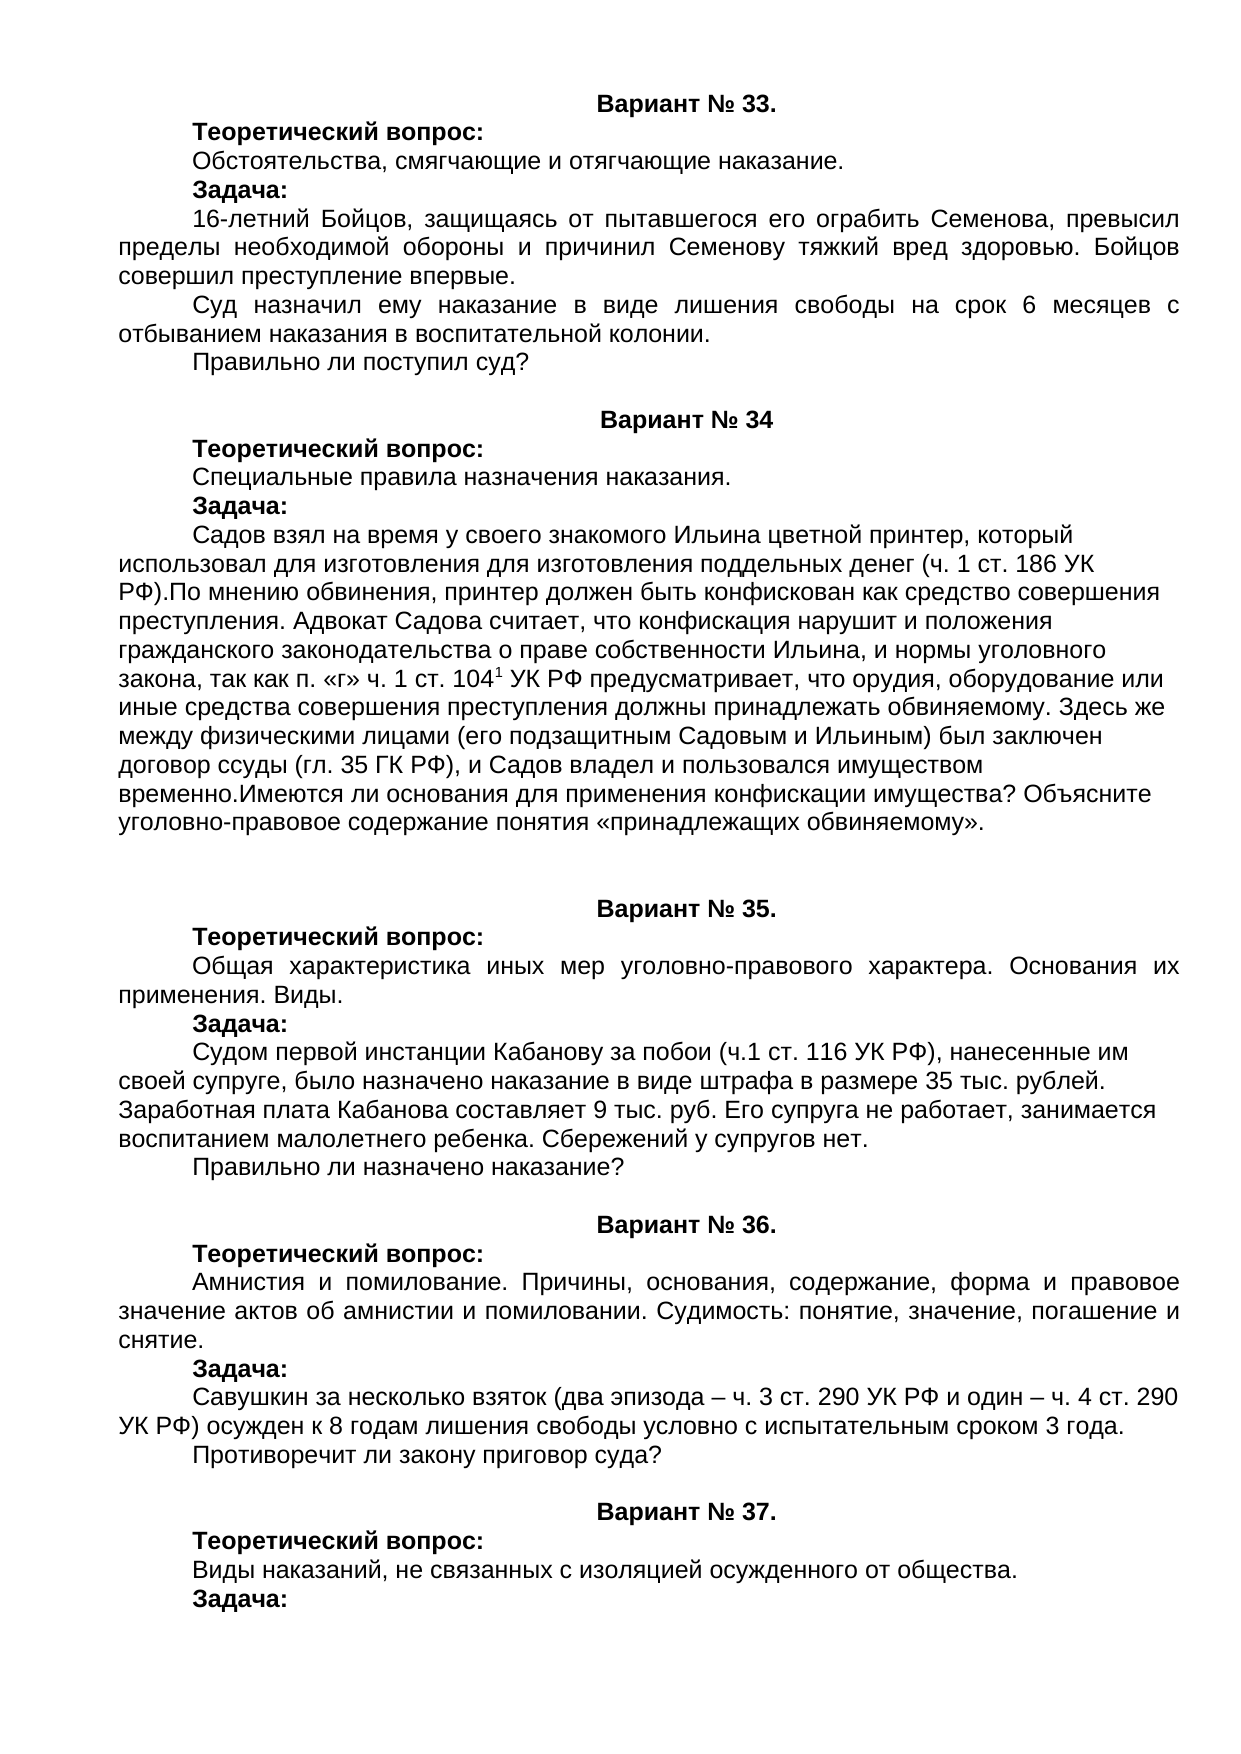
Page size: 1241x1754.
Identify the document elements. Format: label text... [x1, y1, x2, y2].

text Общая характеристика иных мер уголовно-правового характера. Основания их применения. Виды. [118, 951, 1181, 1009]
text Вариант № 34 [118, 405, 1181, 434]
text 16-летний Бойцов, защищаясь от пытавшегося его ограбить Семенова, превысил пределы необходимой обороны и причинил Семенову тяжкий вред здоровью. Бойцов совершил преступление впервые. [118, 204, 1181, 290]
text Задача: [118, 491, 1181, 520]
text Правильно ли назначено наказание? [118, 1152, 1181, 1181]
text Теоретический вопрос: [118, 117, 1181, 146]
text Задача: [118, 175, 1181, 204]
text Амнистия и помилование. Причины, основания, содержание, форма и правовое значение актов об амнистии и помиловании. Судимость: понятие, значение, погашение и снятие. [118, 1267, 1181, 1354]
text Вариант № 36. [118, 1210, 1181, 1239]
text Судом первой инстанции Кабанову за побои (ч.1 ст. 116 УК РФ), нанесенные им своей супруге, было назначено наказание в виде штрафа в размере 35 тыс. рублей. Заработная плата Кабанова составляет 9 тыс. руб. Его супруга не работает, занимается воспитанием малолетнего ребенка. Сбережений у супругов нет. [118, 1037, 1181, 1152]
text Вариант № 33. [118, 89, 1181, 117]
text Противоречит ли закону приговор суда? [118, 1440, 1181, 1469]
text Обстоятельства, смягчающие и отягчающие наказание. [118, 146, 1181, 175]
text Савушкин за несколько взяток (два эпизода – ч. 3 ст. 290 УК РФ и один – ч. 4 ст. 290 УК РФ) осужден к 8 годам лишения свободы условно с испытательным сроком 3 года. [118, 1382, 1181, 1440]
text Садов взял на время у своего знакомого Ильина цветной принтер, который использовал для изготовления для изготовления поддельных денег (ч. 1 ст. 186 УК РФ).По мнению обвинения, принтер должен быть конфискован как средство совершения преступления. Адвокат Садова считает, что конфискация нарушит и положения гражданского законодательства о праве собственности Ильина, и нормы уголовного закона, так как п. «г» ч. 1 ст. 1041 УК РФ предусматривает, что орудия, оборудование или иные средства совершения преступления должны принадлежать обвиняемому. Здесь же между физическими лицами (его подзащитным Садовым и Ильиным) был заключен договор ссуды (гл. 35 ГК РФ), и Садов владел и пользовался имуществом временно.Имеются ли основания для применения конфискации имущества? Объясните уголовно-правовое содержание понятия «принадлежащих обвиняемому». [118, 520, 1181, 836]
text Теоретический вопрос: [118, 434, 1181, 462]
text Виды наказаний, не связанных с изоляцией осужденного от общества. [118, 1555, 1181, 1584]
text Вариант № 35. [118, 894, 1181, 922]
text Теоретический вопрос: [118, 922, 1181, 951]
text Задача: [118, 1009, 1181, 1037]
text Суд назначил ему наказание в виде лишения свободы на срок 6 месяцев с отбыванием наказания в воспитательной колонии. [118, 290, 1181, 347]
text Теоретический вопрос: [118, 1239, 1181, 1267]
text Специальные правила назначения наказания. [118, 462, 1181, 491]
text Вариант № 37. [118, 1497, 1181, 1526]
text Задача: [118, 1584, 1181, 1612]
text Задача: [118, 1354, 1181, 1382]
text Теоретический вопрос: [118, 1526, 1181, 1555]
text Правильно ли поступил суд? [118, 347, 1181, 376]
